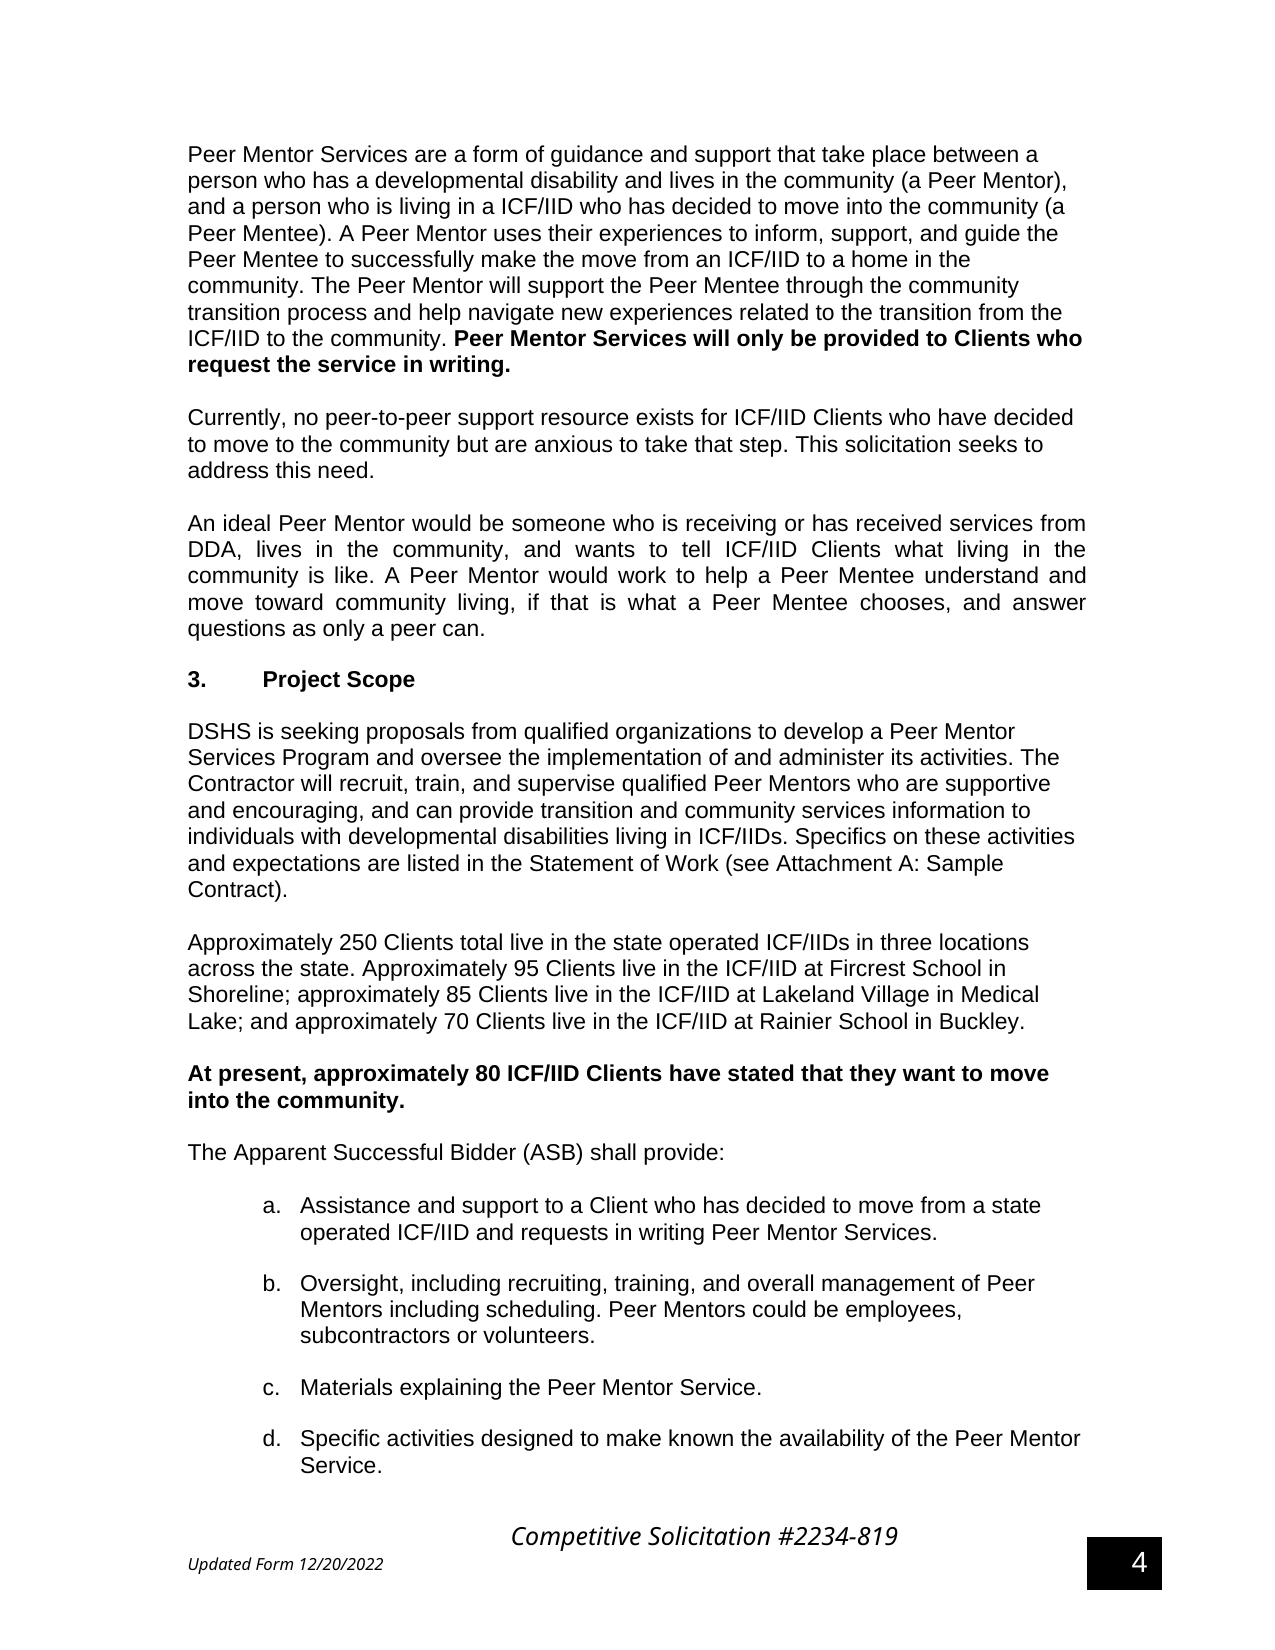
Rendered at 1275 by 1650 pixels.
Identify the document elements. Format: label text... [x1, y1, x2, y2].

subtitle Oversight, including recruiting, training, and overall management of Peer Mentors including scheduling. Peer Mentors could be employees, subcontractors or volunteers. [262, 1270, 1087, 1349]
subtitle An ideal Peer Mentor would be someone who is receiving or has received services from DDA, lives in the community, and wants to tell ICF/IID Clients what living in the community is like. A Peer Mentor would work to help a Peer Mentee understand and move toward community living, if that is what a Peer Mentee chooses, and answer questions as only a peer can. [187, 509, 1087, 641]
text Currently, no peer-to-peer support resource exists for ICF/IID Clients who have decided to move to the community but are anxious to take that step. This solicitation seeks to address this need. [187, 404, 1087, 483]
subtitle Materials explaining the Peer Mentor Service. [262, 1374, 1087, 1400]
subtitle Project Scope [187, 666, 1087, 693]
text DSHS is seeking proposals from qualified organizations to develop a Peer Mentor Services Program and oversee the implementation of and administer its activities. The Contractor will recruit, train, and supervise qualified Peer Mentors who are supportive and encouraging, and can provide transition and community services information to individuals with developmental disabilities living in ICF/IIDs. Specifics on these activities and expectations are listed in the Statement of Work (see Attachment A: Sample Contract). [187, 718, 1087, 902]
text The Apparent Successful Bidder (ASB) shall provide: [187, 1139, 1087, 1166]
subtitle Assistance and support to a Client who has decided to move from a state operated ICF/IID and requests in writing Peer Mentor Services. [262, 1192, 1087, 1245]
text At present, approximately 80 ICF/IID Clients have stated that they want to move into the community. [187, 1060, 1087, 1113]
text Approximately 250 Clients total live in the state operated ICF/IIDs in three locations across the state. Approximately 95 Clients live in the ICF/IID at Fircrest School in Shoreline; approximately 85 Clients live in the ICF/IID at Lakeland Village in Medical Lake; and approximately 70 Clients live in the ICF/IID at Rainier School in Buckley. [187, 928, 1087, 1034]
subtitle Specific activities designed to make known the availability of the Peer Mentor Service. [262, 1425, 1087, 1478]
text Peer Mentor Services are a form of guidance and support that take place between a person who has a developmental disability and lives in the community (a Peer Mentor), and a person who is living in a ICF/IID who has decided to move into the community (a Peer Mentee). A Peer Mentor uses their experiences to inform, support, and guide the Peer Mentee to successfully make the move from an ICF/IID to a home in the community. The Peer Mentor will support the Peer Mentee through the community transition process and help navigate new experiences related to the transition from the ICF/IID to the community. Peer Mentor Services will only be provided to Clients who request the service in writing. [187, 141, 1087, 378]
